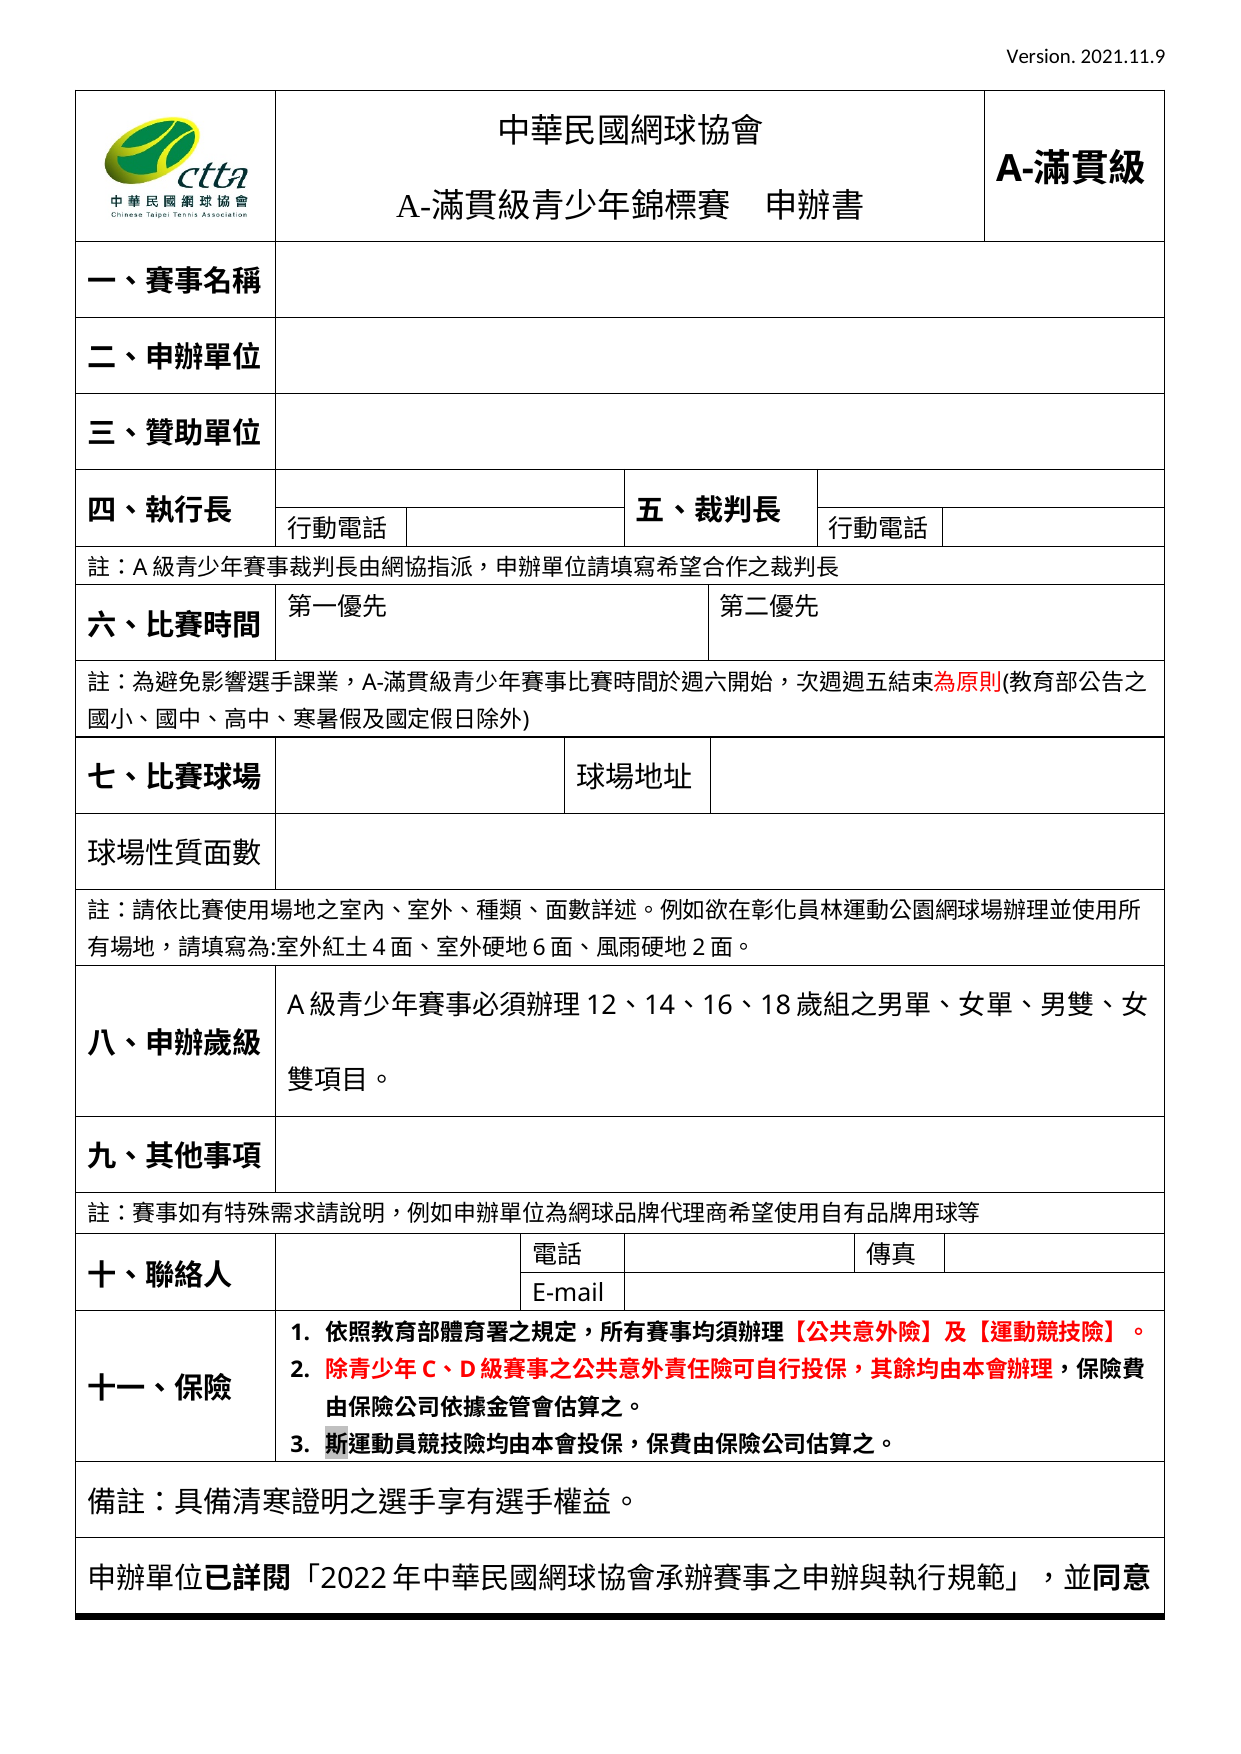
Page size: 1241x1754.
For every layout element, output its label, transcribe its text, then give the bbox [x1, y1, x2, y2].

table_cell [276, 242, 1164, 317]
table_cell 六、比賽時間 [76, 585, 275, 660]
table_cell 傳真 [855, 1234, 944, 1272]
table_cell 備註：具備清寒證明之選手享有選手權益。 [76, 1462, 1164, 1537]
table_cell 一、賽事名稱 [76, 242, 275, 317]
table_cell 依照教育部體育署之規定，所有賽事均須辦理【公共意外險】及【運動競技險】。 除青少年C、D級賽事之公共意外責任險可自行投保，其餘均由本會辦理，保險費由保險公司依據金管會估算之。 斯運動員競技險均由本會投保，保費由保險公司估算之。 [276, 1311, 1164, 1461]
table_header 中華民國網球協會 A-滿貫級青少年錦標賽 申辦書 [276, 91, 984, 241]
table_cell [818, 470, 1164, 507]
table_cell [945, 1234, 1164, 1272]
table_cell 註：賽事如有特殊需求請說明，例如申辦單位為網球品牌代理商希望使用自有品牌用球等 [76, 1193, 1164, 1233]
table_cell 三、贊助單位 [76, 394, 275, 469]
table_cell [625, 1234, 854, 1272]
table_header A-滿貫級 [985, 91, 1164, 241]
table_cell 二、申辦單位 [76, 318, 275, 393]
table_cell 十一、保險 [76, 1311, 275, 1461]
table_cell 註：A級青少年賽事裁判長由網協指派，申辦單位請填寫希望合作之裁判長 [76, 547, 1164, 584]
table_cell [407, 508, 624, 546]
table_cell [943, 508, 1164, 546]
table_cell 五、裁判長 [625, 470, 817, 546]
table_cell [276, 470, 624, 507]
table_cell [276, 1117, 1164, 1192]
table_cell [276, 814, 1164, 888]
table_cell 四、執行長 [76, 470, 275, 546]
table_cell 球場性質面數 [76, 814, 275, 888]
table_cell 第二優先 [709, 585, 1164, 660]
table_cell 十、聯絡人 [76, 1234, 275, 1310]
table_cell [76, 1538, 1164, 1613]
table_cell A級青少年賽事必須辦理12、14、16、18歲組之男單、女單、男雙、女雙項目。 [276, 966, 1164, 1116]
table_cell 註：為避免影響選手課業，A-滿貫級青少年賽事比賽時間於週六開始，次週週五結束為原則(教育部公告之國小、國中、高中、寒暑假及國定假日除外) [76, 661, 1164, 736]
table_cell [276, 738, 564, 812]
table_cell E-mail [521, 1273, 624, 1310]
table_cell 球場地址 [565, 738, 710, 812]
table_cell 電話 [521, 1234, 624, 1272]
table_cell [625, 1273, 1164, 1310]
table_cell 七、比賽球場 [76, 738, 275, 812]
table_cell 註：請依比賽使用場地之室內、室外、種類、面數詳述。例如欲在彰化員林運動公園網球場辦理並使用所有場地，請填寫為:室外紅土4面、室外硬地6面、風雨硬地2面。 [76, 890, 1164, 964]
picture [100, 111, 251, 220]
table_cell 第一優先 [276, 585, 708, 660]
table_cell 行動電話 [818, 508, 942, 546]
table_cell [276, 318, 1164, 393]
table_header [76, 91, 275, 241]
table_cell 八、申辦歲級 [76, 966, 275, 1116]
table_cell 行動電話 [276, 508, 406, 546]
table_cell [276, 1234, 520, 1310]
table_cell [711, 738, 1164, 812]
table_cell [276, 394, 1164, 469]
table_cell 九、其他事項 [76, 1117, 275, 1192]
